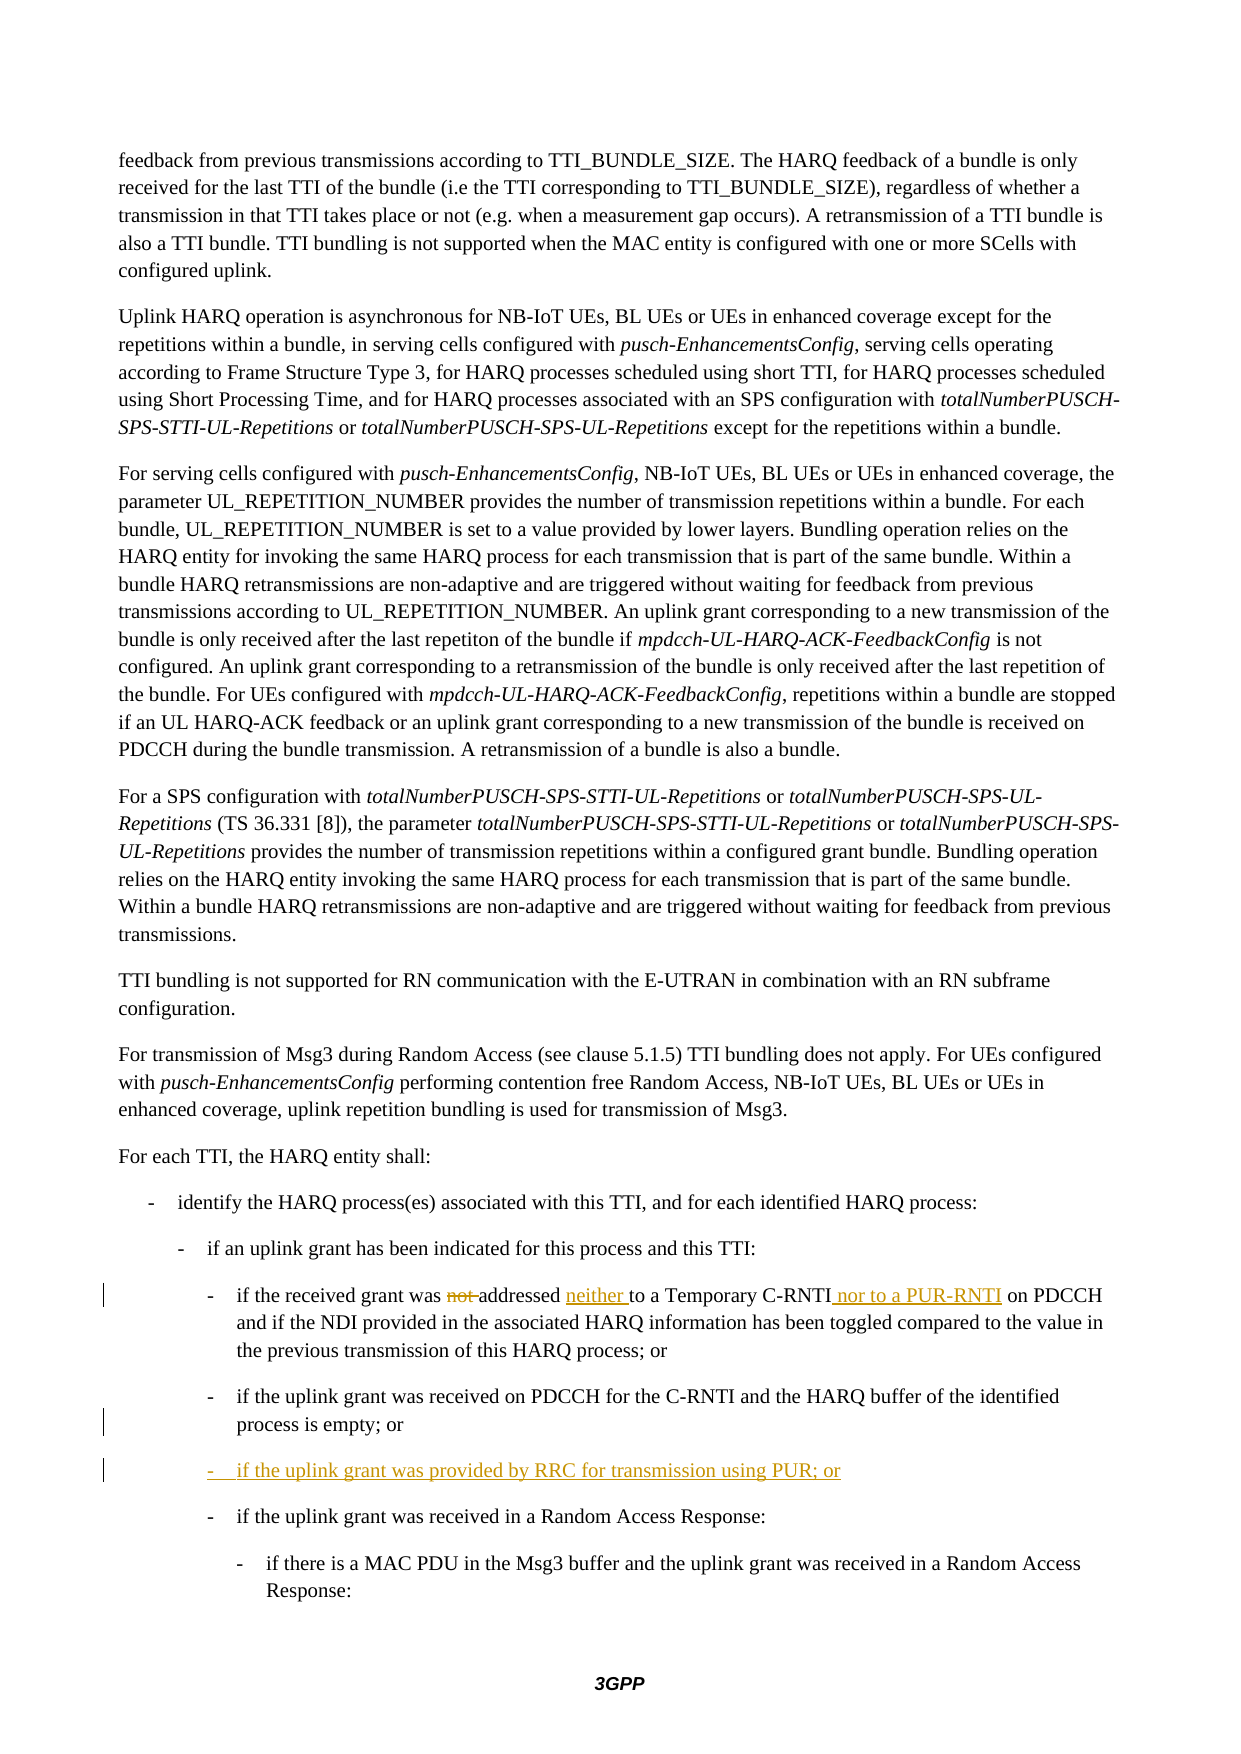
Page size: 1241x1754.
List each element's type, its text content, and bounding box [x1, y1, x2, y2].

text - if an uplink grant has been indicated for this process and this TTI: [177, 1236, 1122, 1260]
text For a SPS configuration with totalNumberPUSCH-SPS-STTI-UL-Repetitions or totalNumberPUSCH-SPS-UL-Repetitions (TS 36.331 [8]), the parameter totalNumberPUSCH-SPS-STTI-UL-Repetitions or totalNumberPUSCH-SPS-UL-Repetitions provides the number of transmission repetitions within a configured grant bundle. Bundling operation relies on the HARQ entity invoking the same HARQ process for each transmission that is part of the same bundle. Within a bundle HARQ retransmissions are non-adaptive and are triggered without waiting for feedback from previous transmissions. [118, 784, 1122, 946]
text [118, 148, 1122, 282]
text - if the received grant was addressed to a Temporary C-RNTI on PDCCH and if the NDI provided in the associated HARQ information has been toggled compared to the value in the previous transmission of this HARQ process; or [207, 1283, 1122, 1362]
text - if there is a MAC PDU in the Msg3 buffer and the uplink grant was received in a Random Access Response: [236, 1551, 1122, 1602]
text - identify the HARQ process(es) associated with this TTI, and for each identified HARQ process: [148, 1190, 1122, 1214]
text For transmission of Msg3 during Random Access (see clause 5.1.5) TTI bundling does not apply. For UEs configured with pusch-EnhancementsConfig performing contention free Random Access, NB-IoT UEs, BL UEs or UEs in enhanced coverage, uplink repetition bundling is used for transmission of Msg3. [118, 1042, 1122, 1121]
text - if the uplink grant was received on PDCCH for the C-RNTI and the HARQ buffer of the identified process is empty; or [207, 1384, 1122, 1436]
text TTI bundling is not supported for RN communication with the E-UTRAN in combination with an RN subframe configuration. [118, 968, 1122, 1020]
text - if the uplink grant was received in a Random Access Response: [207, 1504, 1122, 1528]
text Uplink HARQ operation is asynchronous for NB-IoT UEs, BL UEs or UEs in enhanced coverage except for the repetitions within a bundle, in serving cells configured with pusch-EnhancementsConfig, serving cells operating according to Frame Structure Type 3, for HARQ processes scheduled using short TTI, for HARQ processes scheduled using Short Processing Time, and for HARQ processes associated with an SPS configuration with totalNumberPUSCH-SPS-STTI-UL-Repetitions or totalNumberPUSCH-SPS-UL-Repetitions except for the repetitions within a bundle. [118, 304, 1122, 439]
text For each TTI, the HARQ entity shall: [118, 1143, 1122, 1168]
text For serving cells configured with pusch-EnhancementsConfig, NB-IoT UEs, BL UEs or UEs in enhanced coverage, the parameter UL_REPETITION_NUMBER provides the number of transmission repetitions within a bundle. For each bundle, UL_REPETITION_NUMBER is set to a value provided by lower layers. Bundling operation relies on the HARQ entity for invoking the same HARQ process for each transmission that is part of the same bundle. Within a bundle HARQ retransmissions are non-adaptive and are triggered without waiting for feedback from previous transmissions according to UL_REPETITION_NUMBER. An uplink grant corresponding to a new transmission of the bundle is only received after the last repetiton of the bundle if mpdcch-UL-HARQ-ACK-FeedbackConfig is not configured. An uplink grant corresponding to a retransmission of the bundle is only received after the last repetition of the bundle. For UEs configured with mpdcch-UL-HARQ-ACK-FeedbackConfig, repetitions within a bundle are stopped if an UL HARQ-ACK feedback or an uplink grant corresponding to a new transmission of the bundle is received on PDCCH during the bundle transmission. A retransmission of a bundle is also a bundle. [118, 461, 1122, 761]
